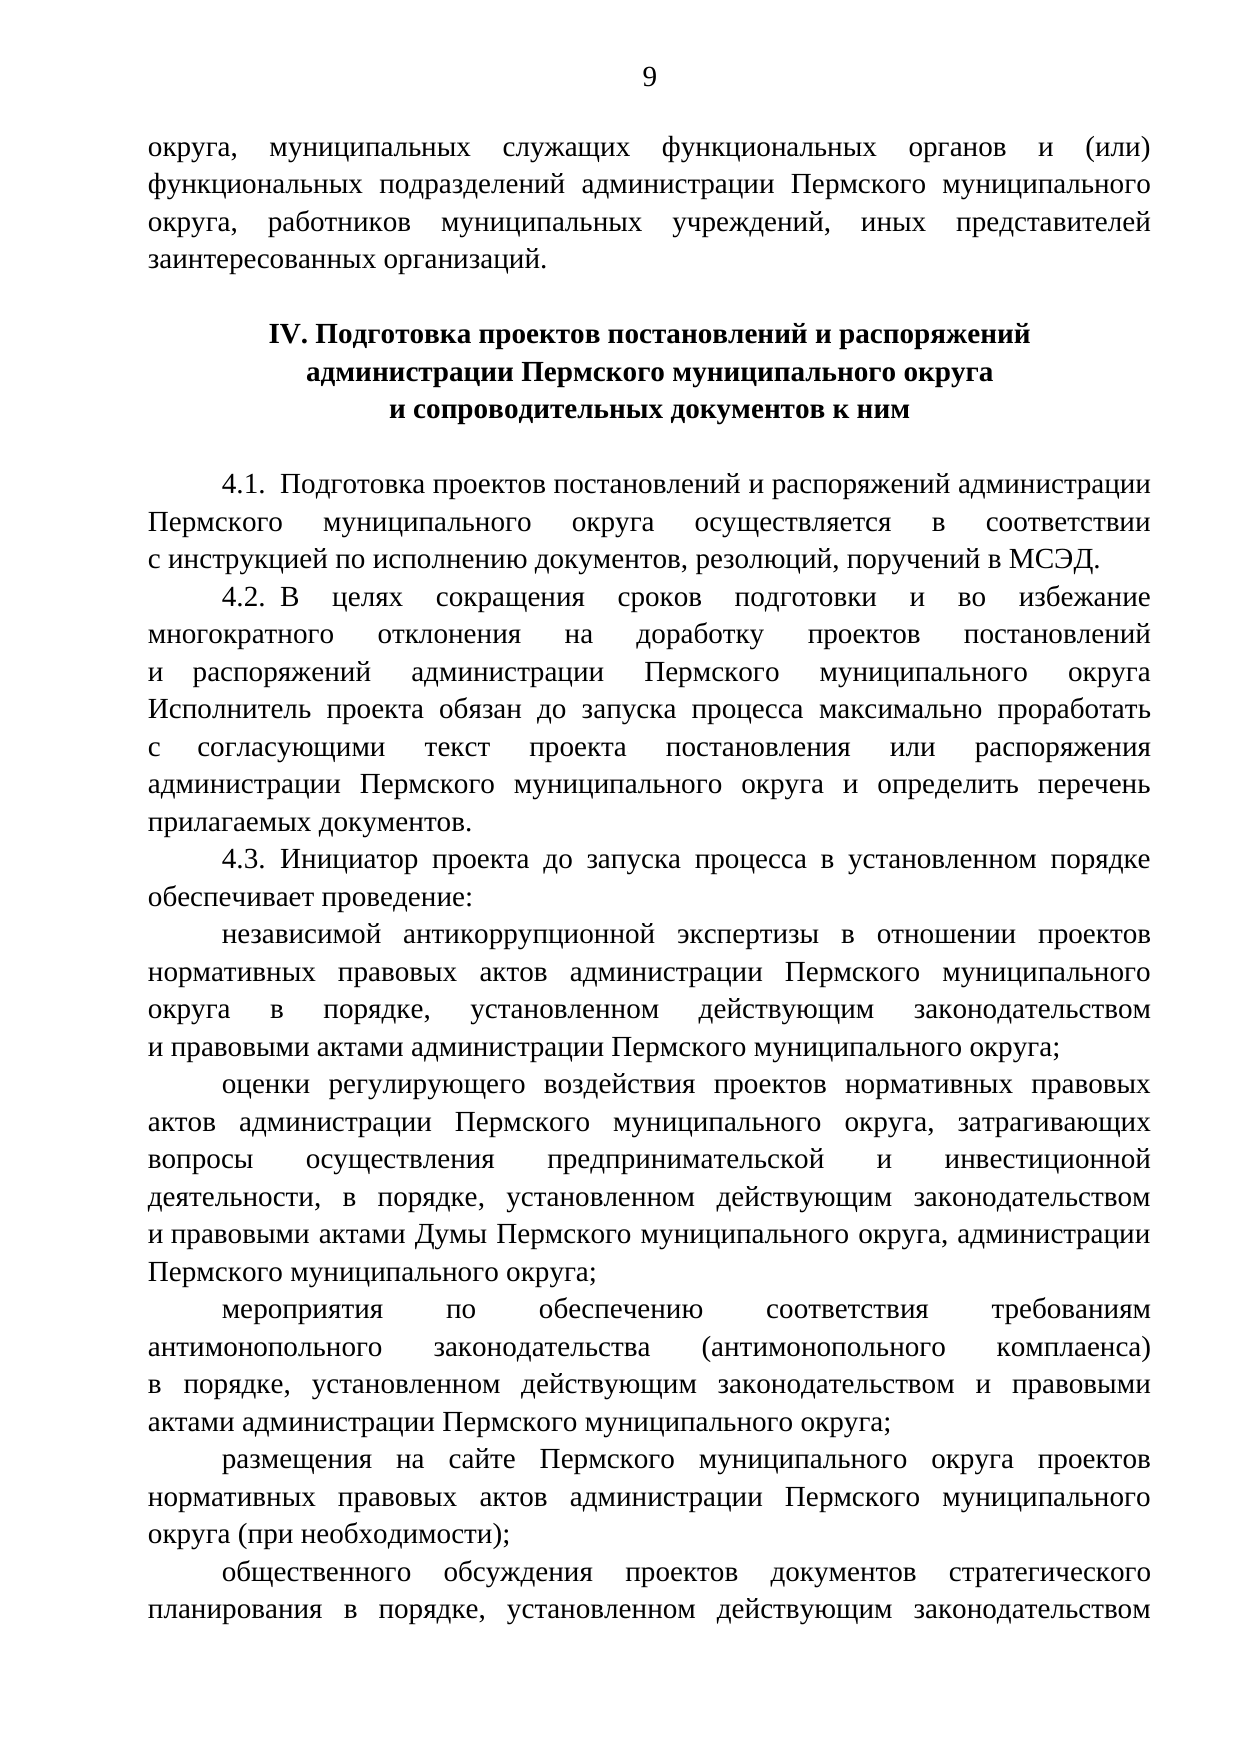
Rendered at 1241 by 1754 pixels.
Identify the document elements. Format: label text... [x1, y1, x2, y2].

text и сопроводительных документов к ним [148, 389, 1152, 426]
text администрации Пермского муниципального округа [148, 351, 1152, 389]
text IV. Подготовка проектов постановлений и распоряжений [148, 314, 1152, 351]
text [148, 126, 1152, 276]
text размещения на сайте Пермского муниципального округа проектов нормативных правовых актов администрации Пермского муниципального округа (при необходимости); [148, 1439, 1152, 1551]
text 4.2. В целях сокращения сроков подготовки и во избежание многократного отклонения на доработку проектов постановлений и распоряжений администрации Пермского муниципального округа Исполнитель проекта обязан до запуска процесса максимально проработать с согласующими текст проекта постановления или распоряжения администрации Пермского муниципального округа и определить перечень прилагаемых документов. [148, 576, 1152, 839]
text 4.1. Подготовка проектов постановлений и распоряжений администрации Пермского муниципального округа осуществляется в соответствии с инструкцией по исполнению документов, резолюций, поручений в МСЭД. [148, 464, 1152, 576]
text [148, 1551, 1152, 1626]
text мероприятия по обеспечению соответствия требованиям антимонопольного законодательства (антимонопольного комплаенса) в порядке, установленном действующим законодательством и правовыми актами администрации Пермского муниципального округа; [148, 1289, 1152, 1439]
text независимой антикоррупционной экспертизы в отношении проектов нормативных правовых актов администрации Пермского муниципального округа в порядке, установленном действующим законодательством и правовыми актами администрации Пермского муниципального округа; [148, 914, 1152, 1064]
text 4.3. Инициатор проекта до запуска процесса в установленном порядке обеспечивает проведение: [148, 839, 1152, 914]
text оценки регулирующего воздействия проектов нормативных правовых актов администрации Пермского муниципального округа, затрагивающих вопросы осуществления предпринимательской и инвестиционной деятельности, в порядке, установленном действующим законодательством и правовыми актами Думы Пермского муниципального округа, администрации Пермского муниципального округа; [148, 1064, 1152, 1289]
